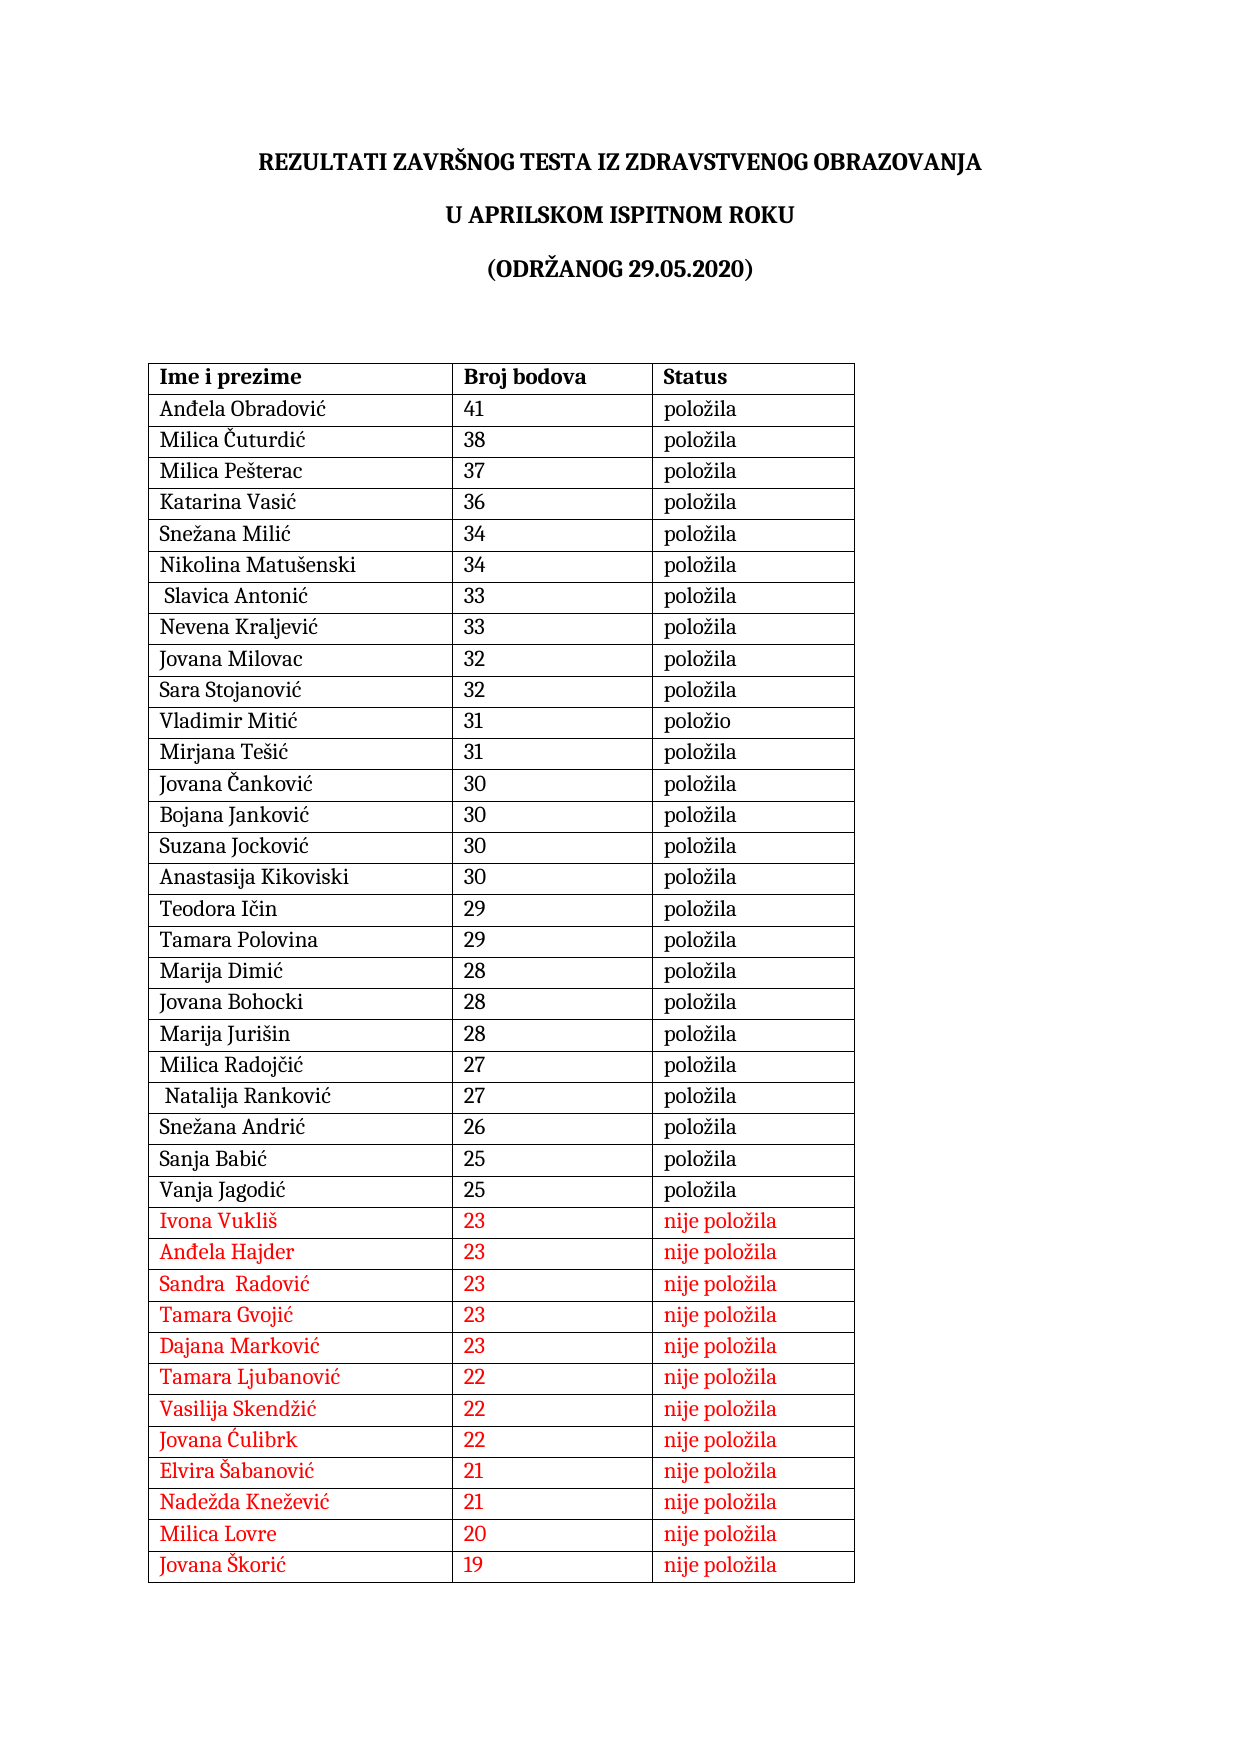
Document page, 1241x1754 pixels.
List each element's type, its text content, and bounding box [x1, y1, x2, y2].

table_cell nije položila [653, 1395, 854, 1426]
table_cell položila [653, 583, 854, 613]
table_cell Milica Pešterac [149, 458, 452, 488]
table_cell nije položila [653, 1520, 854, 1551]
table_cell 37 [453, 458, 652, 488]
table_cell nije položila [653, 1427, 854, 1457]
table_cell 30 [453, 802, 652, 832]
table_cell 22 [453, 1395, 652, 1426]
table_cell položila [653, 427, 854, 457]
table_cell Teodora Ičin [149, 895, 452, 926]
table_cell 28 [453, 989, 652, 1019]
table_cell Tamara Gvojić [149, 1302, 452, 1332]
table_cell nije položila [653, 1208, 854, 1238]
table_cell 28 [453, 1020, 652, 1051]
table_header Broj bodova [453, 364, 652, 394]
table_cell položila [653, 802, 854, 832]
table_cell Sara Stojanović [149, 677, 452, 707]
table_cell položila [653, 864, 854, 894]
table_cell 31 [453, 739, 652, 769]
table_cell nije položila [653, 1552, 854, 1582]
table_cell 23 [453, 1239, 652, 1269]
table_cell položila [653, 489, 854, 519]
table_cell položila [653, 989, 854, 1019]
text U APRILSKOM ISPITNOM ROKU [148, 201, 1093, 230]
table_cell položila [653, 645, 854, 676]
table_cell Slavica Antonić [149, 583, 452, 613]
table_cell 27 [453, 1052, 652, 1082]
table_cell Snežana Milić [149, 520, 452, 551]
table_cell Anastasija Kikoviski [149, 864, 452, 894]
table_cell 21 [453, 1458, 652, 1488]
table_cell 22 [453, 1364, 652, 1394]
table_cell 33 [453, 614, 652, 644]
table_cell Jovana Bohocki [149, 989, 452, 1019]
table_cell Jovana Škorić [149, 1552, 452, 1582]
table_cell položila [653, 1020, 854, 1051]
table_cell 33 [453, 583, 652, 613]
table_cell 23 [453, 1333, 652, 1363]
table_cell Ivona Vukliš [149, 1208, 452, 1238]
table_cell 41 [453, 395, 652, 426]
table_cell nije položila [653, 1239, 854, 1269]
table_cell 32 [453, 645, 652, 676]
table_cell 29 [453, 927, 652, 957]
table_cell 31 [453, 708, 652, 738]
table_header Ime i prezime [149, 364, 452, 394]
table_cell Jovana Ćulibrk [149, 1427, 452, 1457]
table_cell nije položila [653, 1364, 854, 1394]
table_cell 28 [453, 958, 652, 988]
table_cell 29 [453, 895, 652, 926]
table_cell nije položila [653, 1302, 854, 1332]
table_cell Sanja Babić [149, 1145, 452, 1176]
table_cell 25 [453, 1177, 652, 1207]
table_cell položila [653, 1114, 854, 1144]
table_cell 23 [453, 1208, 652, 1238]
table_cell položila [653, 770, 854, 801]
table_cell 23 [453, 1270, 652, 1301]
table_cell Anđela Obradović [149, 395, 452, 426]
table_cell 19 [453, 1552, 652, 1582]
table_cell Suzana Jocković [149, 833, 452, 863]
table_cell Milica Radojčić [149, 1052, 452, 1082]
table_cell Marija Dimić [149, 958, 452, 988]
table_cell Marija Jurišin [149, 1020, 452, 1051]
table_cell položila [653, 958, 854, 988]
table_cell 23 [453, 1302, 652, 1332]
table_cell Sandra Radović [149, 1270, 452, 1301]
table_cell 27 [453, 1083, 652, 1113]
table_cell nije položila [653, 1489, 854, 1519]
table_cell Tamara Polovina [149, 927, 452, 957]
table_cell 30 [453, 864, 652, 894]
table_cell Katarina Vasić [149, 489, 452, 519]
table_cell 26 [453, 1114, 652, 1144]
table_cell Vanja Jagodić [149, 1177, 452, 1207]
table_cell 38 [453, 427, 652, 457]
table_cell položila [653, 677, 854, 707]
table_cell Anđela Hajder [149, 1239, 452, 1269]
table_header Status [653, 364, 854, 394]
text (ODRŽANOG 29.05.2020) [148, 255, 1093, 284]
table_cell položila [653, 927, 854, 957]
table_cell položila [653, 520, 854, 551]
table_cell Bojana Janković [149, 802, 452, 832]
table_cell Jovana Milovac [149, 645, 452, 676]
table_cell položila [653, 614, 854, 644]
table_cell Jovana Čanković [149, 770, 452, 801]
table_cell Dajana Marković [149, 1333, 452, 1363]
table_cell 34 [453, 520, 652, 551]
table_cell Nadežda Knežević [149, 1489, 452, 1519]
table_cell 20 [453, 1520, 652, 1551]
table_cell položila [653, 1052, 854, 1082]
table_cell položila [653, 833, 854, 863]
table_cell 30 [453, 770, 652, 801]
table_cell nije položila [653, 1458, 854, 1488]
table_cell položila [653, 552, 854, 582]
text REZULTATI ZAVRŠNOG TESTA IZ ZDRAVSTVENOG OBRAZOVANJA [148, 148, 1093, 176]
table_cell položila [653, 1177, 854, 1207]
table_cell položila [653, 739, 854, 769]
table_cell Vladimir Mitić [149, 708, 452, 738]
table_cell Natalija Ranković [149, 1083, 452, 1113]
table_cell položila [653, 1145, 854, 1176]
table_cell Milica Lovre [149, 1520, 452, 1551]
table_cell Nikolina Matušenski [149, 552, 452, 582]
table_cell položio [653, 708, 854, 738]
table_cell 25 [453, 1145, 652, 1176]
table_cell Snežana Andrić [149, 1114, 452, 1144]
table_cell 32 [453, 677, 652, 707]
table_cell položila [653, 895, 854, 926]
table_cell položila [653, 1083, 854, 1113]
table_cell Mirjana Tešić [149, 739, 452, 769]
table_cell nije položila [653, 1333, 854, 1363]
table_cell 21 [453, 1489, 652, 1519]
table_cell 22 [453, 1427, 652, 1457]
table_cell Nevena Kraljević [149, 614, 452, 644]
table_cell nije položila [653, 1270, 854, 1301]
table_cell položila [653, 395, 854, 426]
table_cell položila [653, 458, 854, 488]
table_cell 30 [453, 833, 652, 863]
table_cell 34 [453, 552, 652, 582]
table_cell Milica Čuturdić [149, 427, 452, 457]
table_cell Tamara Ljubanović [149, 1364, 452, 1394]
table_cell Elvira Šabanović [149, 1458, 452, 1488]
table_cell 36 [453, 489, 652, 519]
table_cell Vasilija Skendžić [149, 1395, 452, 1426]
